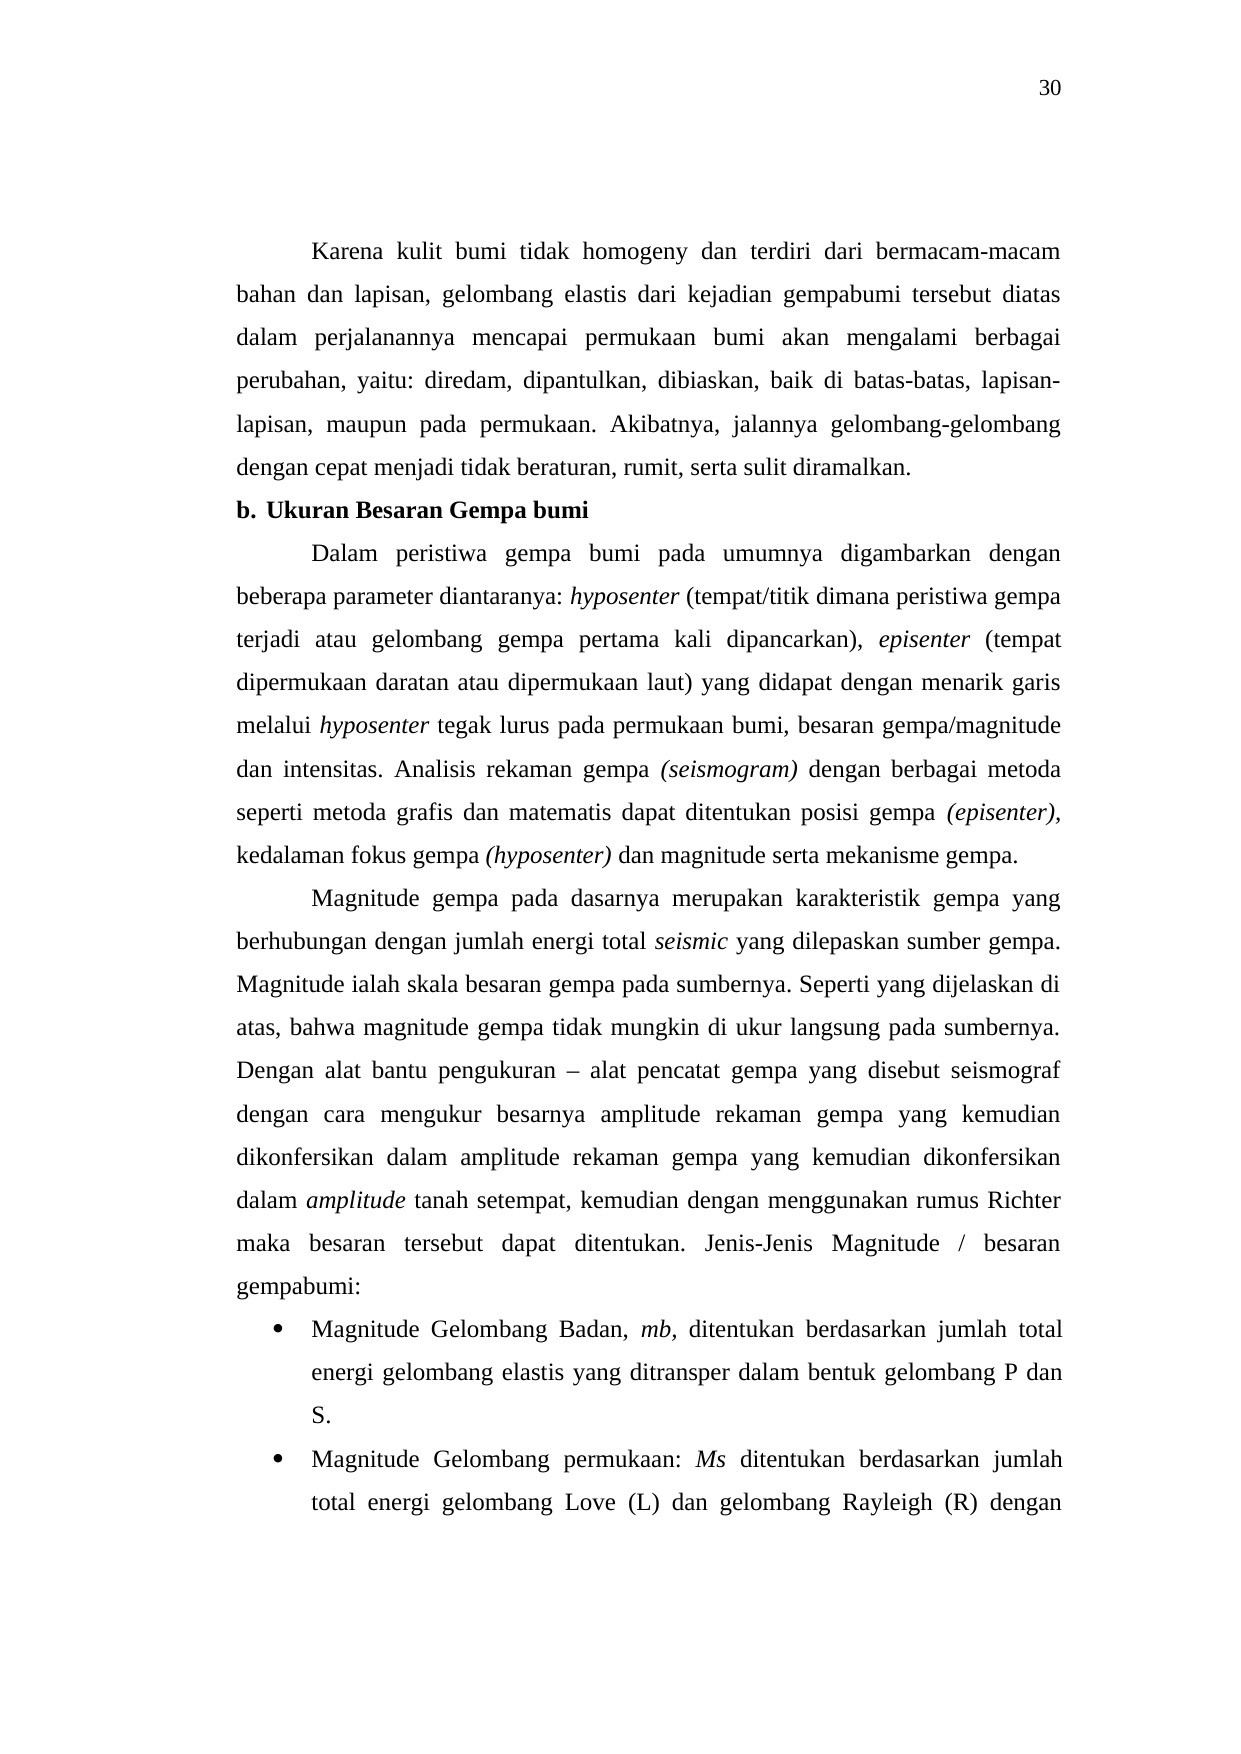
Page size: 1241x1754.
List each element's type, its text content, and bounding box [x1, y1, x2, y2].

text Karena kulit bumi tidak homogeny dan terdiri dari bermacam-macam bahan dan lapisan, gelombang elastis dari kejadian gempabumi tersebut diatas dalam perjalanannya mencapai permukaan bumi akan mengalami berbagai perubahan, yaitu: diredam, dipantulkan, dibiaskan, baik di batas-batas, lapisan-lapisan, maupun pada permukaan. Akibatnya, jalannya gelombang-gelombang dengan cepat menjadi tidak beraturan, rumit, serta sulit diramalkan. [236, 236, 1061, 481]
list Ukuran Besaran Gempa bumi [236, 495, 1063, 524]
list Magnitude Gelombang Badan, mb, ditentukan berdasarkan jumlah total energi gelombang elastis yang ditransper dalam bentuk gelombang P dan S. [274, 1314, 1063, 1429]
text Magnitude gempa pada dasarnya merupakan karakteristik gempa yang berhubungan dengan jumlah energi total seismic yang dilepaskan sumber gempa. Magnitude ialah skala besaran gempa pada sumbernya. Seperti yang dijelaskan di atas, bahwa magnitude gempa tidak mungkin di ukur langsung pada sumbernya. Dengan alat bantu pengukuran – alat pencatat gempa yang disebut seismograf dengan cara mengukur besarnya amplitude rekaman gempa yang kemudian dikonfersikan dalam amplitude rekaman gempa yang kemudian dikonfersikan dalam amplitude tanah setempat, kemudian dengan menggunakan rumus Richter maka besaran tersebut dapat ditentukan. Jenis-Jenis Magnitude / besaran gempabumi: [236, 883, 1061, 1300]
text Dalam peristiwa gempa bumi pada umumnya digambarkan dengan beberapa parameter diantaranya: hyposenter (tempat/titik dimana peristiwa gempa terjadi atau gelombang gempa pertama kali dipancarkan), episenter (tempat dipermukaan daratan atau dipermukaan laut) yang didapat dengan menarik garis melalui hyposenter tegak lurus pada permukaan bumi, besaran gempa/magnitude dan intensitas. Analisis rekaman gempa (seismogram) dengan berbagai metoda seperti metoda grafis dan matematis dapat ditentukan posisi gempa (episenter), kedalaman fokus gempa (hyposenter) dan magnitude serta mekanisme gempa. [236, 538, 1061, 869]
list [274, 1444, 1063, 1516]
